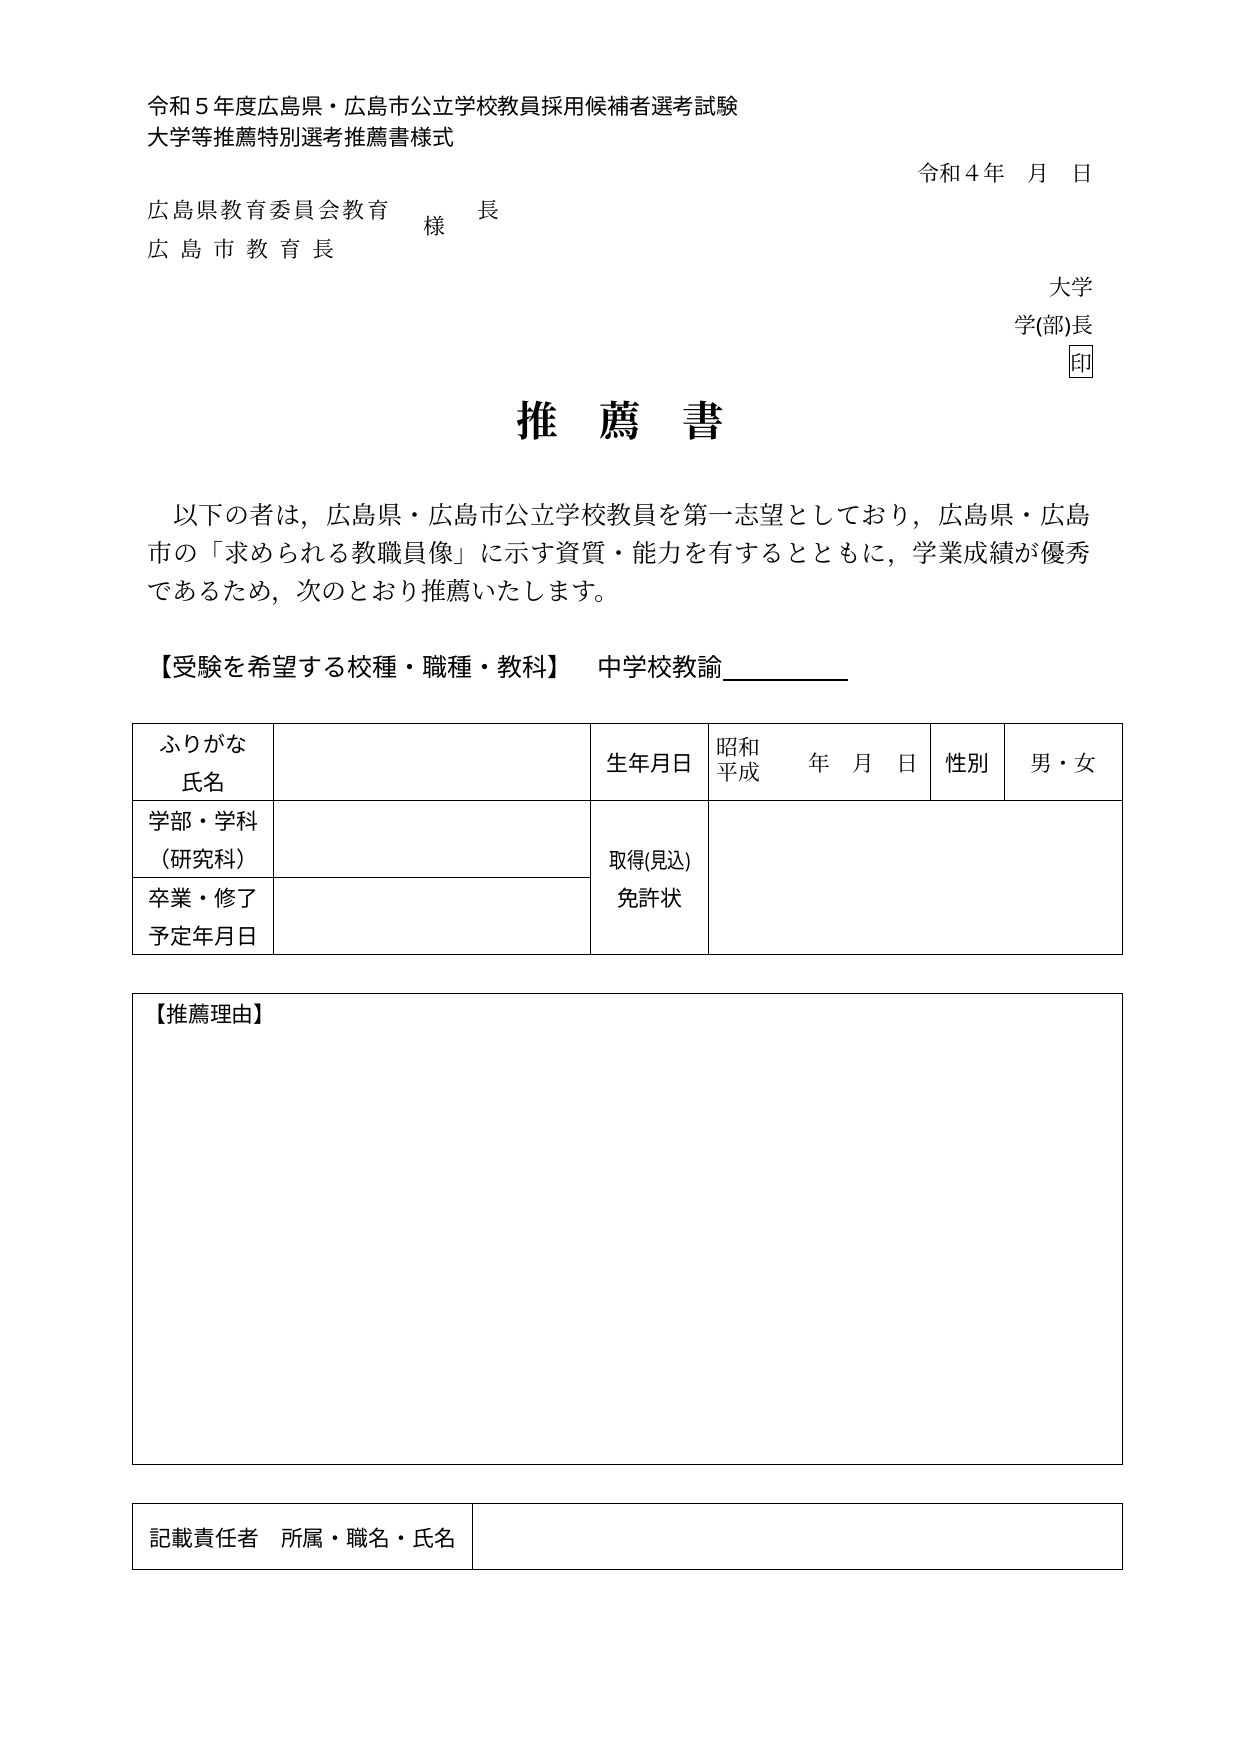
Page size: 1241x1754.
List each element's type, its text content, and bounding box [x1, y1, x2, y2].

text 推 薦 書 [148, 381, 1092, 457]
table_header 男・女 [1005, 724, 1122, 800]
table_cell 取得(見込) 免許状 [591, 801, 708, 954]
table_header 【推薦理由】 [133, 994, 1122, 1464]
text 広島県教育委員会教育長 [148, 191, 1092, 228]
table_cell [274, 801, 590, 877]
table_header 生年月日 [591, 724, 708, 800]
table_header [473, 1504, 1122, 1569]
table_header 性別 [931, 724, 1004, 800]
table_cell [274, 878, 590, 954]
text 広島市教育長 [148, 228, 1092, 267]
table_cell 卒業・修了 予定年月日 [133, 878, 273, 954]
text 学(部)長 [148, 304, 1092, 343]
text 【受験を希望する校種・職種・教科】 中学校教諭 [148, 647, 1092, 685]
text 令和４年 月 日 [148, 152, 1092, 191]
table_cell 学部・学科 （研究科） [133, 801, 273, 877]
table_header [274, 724, 590, 800]
table_header 記載責任者 所属・職名・氏名 [133, 1504, 472, 1569]
text 大学 [148, 267, 1092, 304]
text 以下の者は，広島県・広島市公立学校教員を第一志望としており，広島県・広島市の「求められる教職員像」に示す資質・能力を有するとともに，学業成績が優秀であるため，次のとおり推薦いたします。 [148, 495, 1092, 609]
table_cell [709, 801, 1122, 954]
table_header ふりがな 氏名 [133, 724, 273, 800]
table_header 年 月 日 [709, 724, 930, 800]
text 印 [148, 343, 1092, 381]
